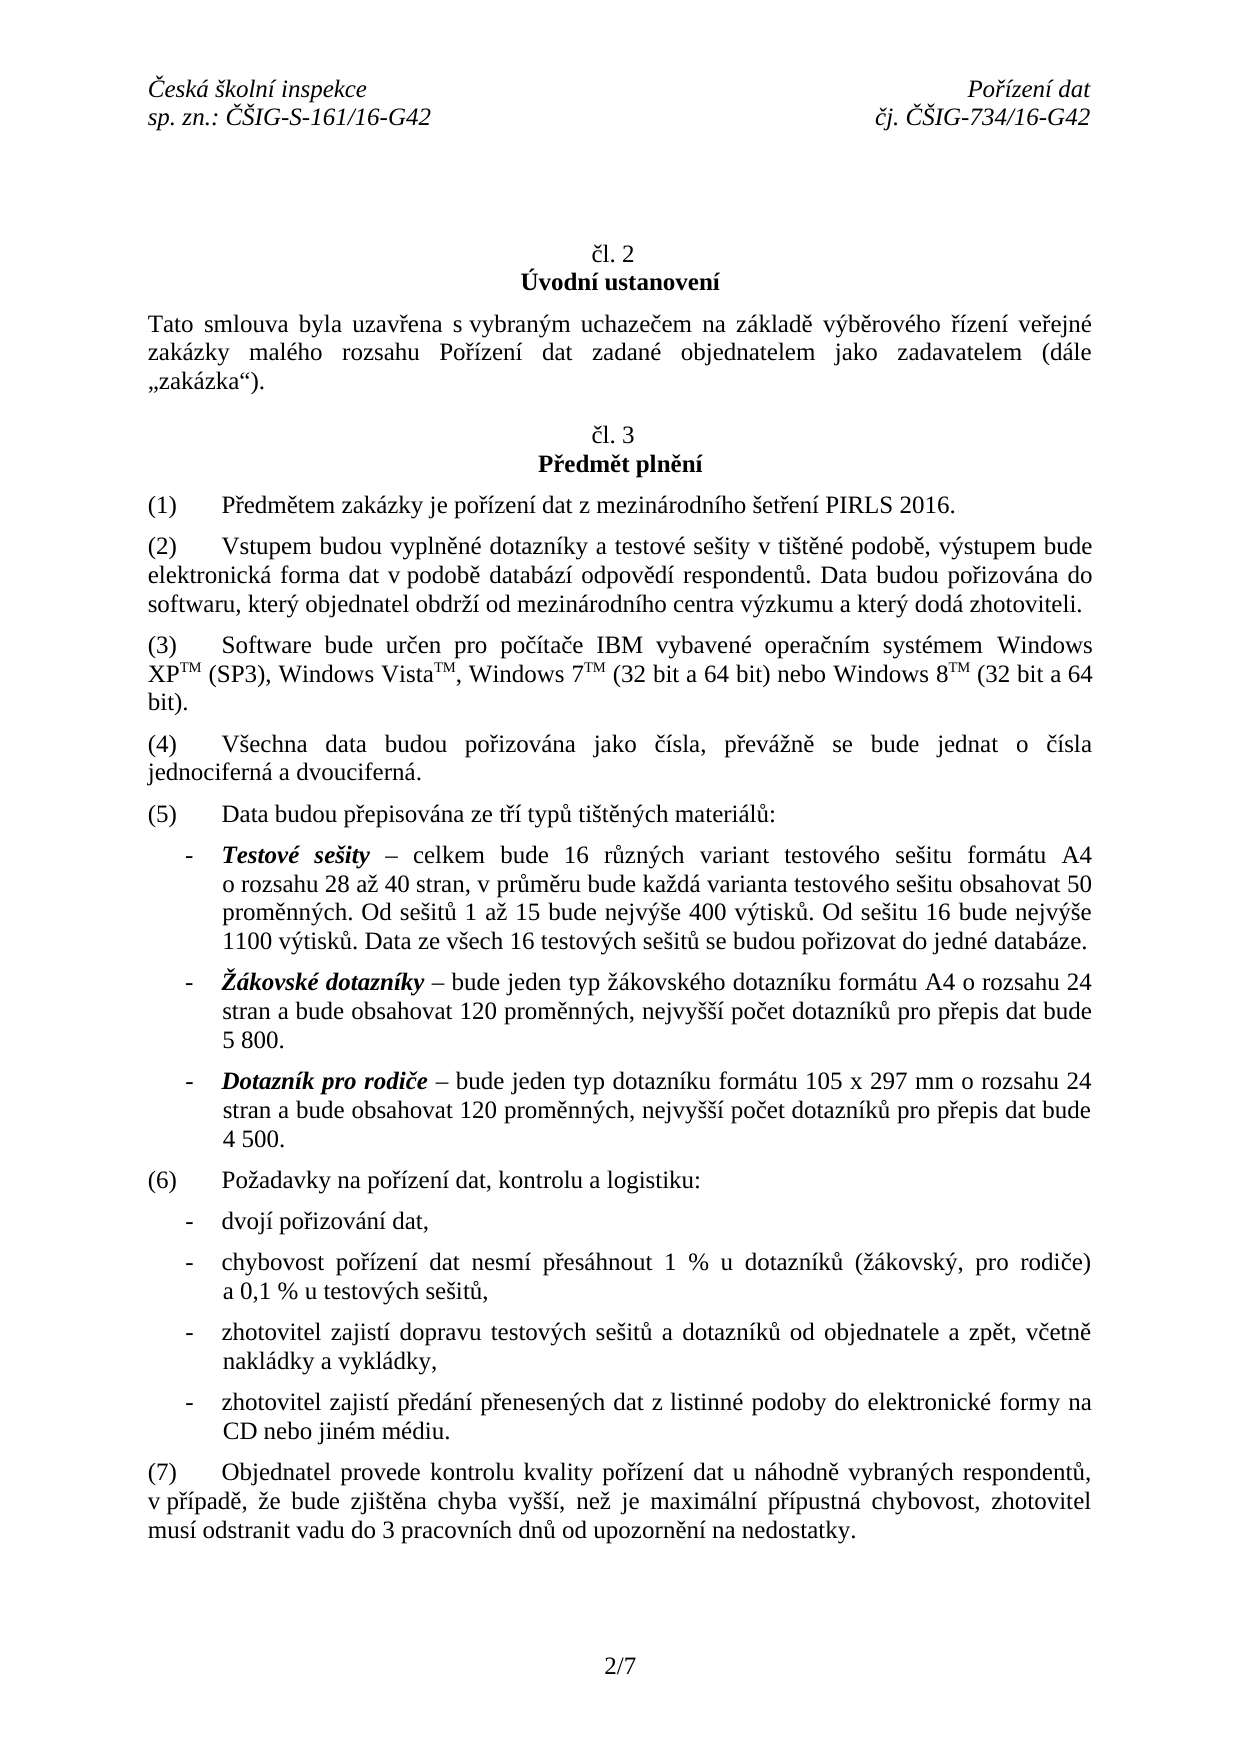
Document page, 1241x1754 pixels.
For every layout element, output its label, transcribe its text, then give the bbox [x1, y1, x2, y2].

list Žákovské dotazníky – bude jeden typ žákovského dotazníku formátu A4 o rozsahu 24 stran a bude obsahovat 120 proměnných, nejvyšší počet dotazníků pro přepis dat bude 5 800. [185, 967, 1093, 1054]
subtitle Úvodní ustanovení [148, 239, 1093, 296]
list chybovost pořízení dat nesmí přesáhnout 1 % u dotazníků (žákovský, pro rodiče) a 0,1 % u testových sešitů, [185, 1247, 1093, 1305]
list dvojí pořizování dat, [185, 1206, 1093, 1235]
list Software bude určen pro počítače IBM vybavené operačním systémem Windows XPTM (SP3), Windows VistaTM, Windows 7TM (32 bit a 64 bit) nebo Windows 8TM (32 bit a 64 bit). [148, 630, 1093, 716]
list Tato smlouva byla uzavřena s vybraným uchazečem na základě výběrového řízení veřejné zakázky malého rozsahu Pořízení dat zadané objednatelem jako zadavatelem (dále „zakázka“). [148, 309, 1093, 395]
list Vstupem budou vyplněné dotazníky a testové sešity v tištěné podobě, výstupem bude elektronická forma dat v podobě databází odpovědí respondentů. Data budou pořizována do softwaru, který objednatel obdrží od mezinárodního centra výzkumu a který dodá zhotoviteli. [148, 531, 1093, 617]
list Testové sešity – celkem bude 16 různých variant testového sešitu formátu A4 o rozsahu 28 až 40 stran, v průměru bude každá varianta testového sešitu obsahovat 50 proměnných. Od sešitů 1 až 15 bude nejvýše 400 výtisků. Od sešitu 16 bude nejvýše 1100 výtisků. Data ze všech 16 testových sešitů se budou pořizovat do jedné databáze. [185, 840, 1093, 955]
list Předmětem zakázky je pořízení dat z mezinárodního šetření PIRLS 2016. [148, 490, 1093, 519]
list zhotovitel zajistí předání přenesených dat z listinné podoby do elektronické formy na CD nebo jiném médiu. [185, 1387, 1093, 1445]
list Všechna data budou pořizována jako čísla, převážně se bude jednat o čísla jednociferná a dvouciferná. [148, 729, 1093, 786]
list Objednatel provede kontrolu kvality pořízení dat u náhodně vybraných respondentů, v případě, že bude zjištěna chyba vyšší, než je maximální přípustná chybovost, zhotovitel musí odstranit vadu do 3 pracovních dnů od upozornění na nedostatky. [148, 1457, 1093, 1544]
list zhotovitel zajistí dopravu testových sešitů a dotazníků od objednatele a zpět, včetně nakládky a vykládky, [185, 1317, 1093, 1375]
list Data budou přepisována ze tří typů tištěných materiálů: [148, 799, 1093, 827]
subtitle Předmět plnění [148, 420, 1093, 477]
list Požadavky na pořízení dat, kontrolu a logistiku: [148, 1165, 1093, 1194]
list Dotazník pro rodiče – bude jeden typ dotazníku formátu 105 x 297 mm o rozsahu 24 stran a bude obsahovat 120 proměnných, nejvyšší počet dotazníků pro přepis dat bude 4 500. [185, 1066, 1093, 1152]
